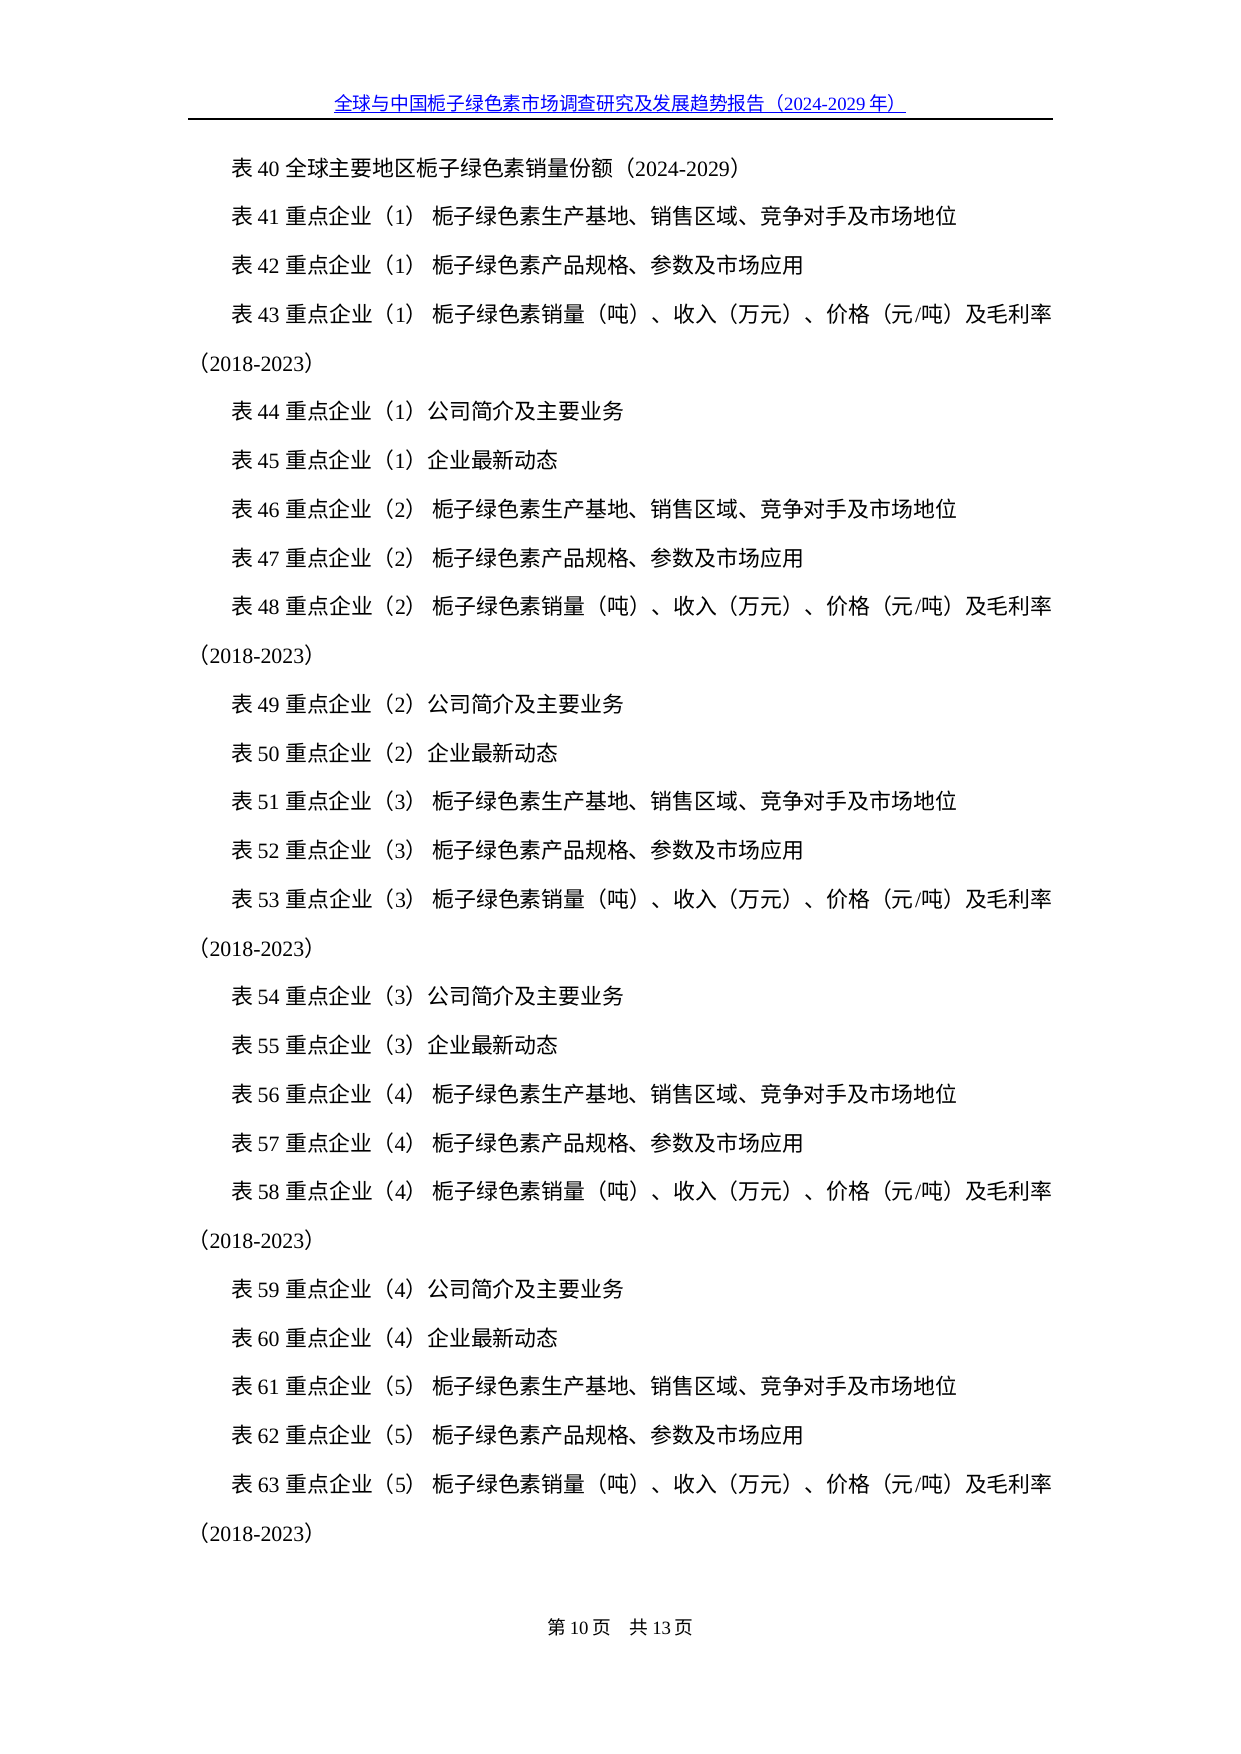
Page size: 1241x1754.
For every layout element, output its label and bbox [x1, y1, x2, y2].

text [187, 150, 1053, 1548]
